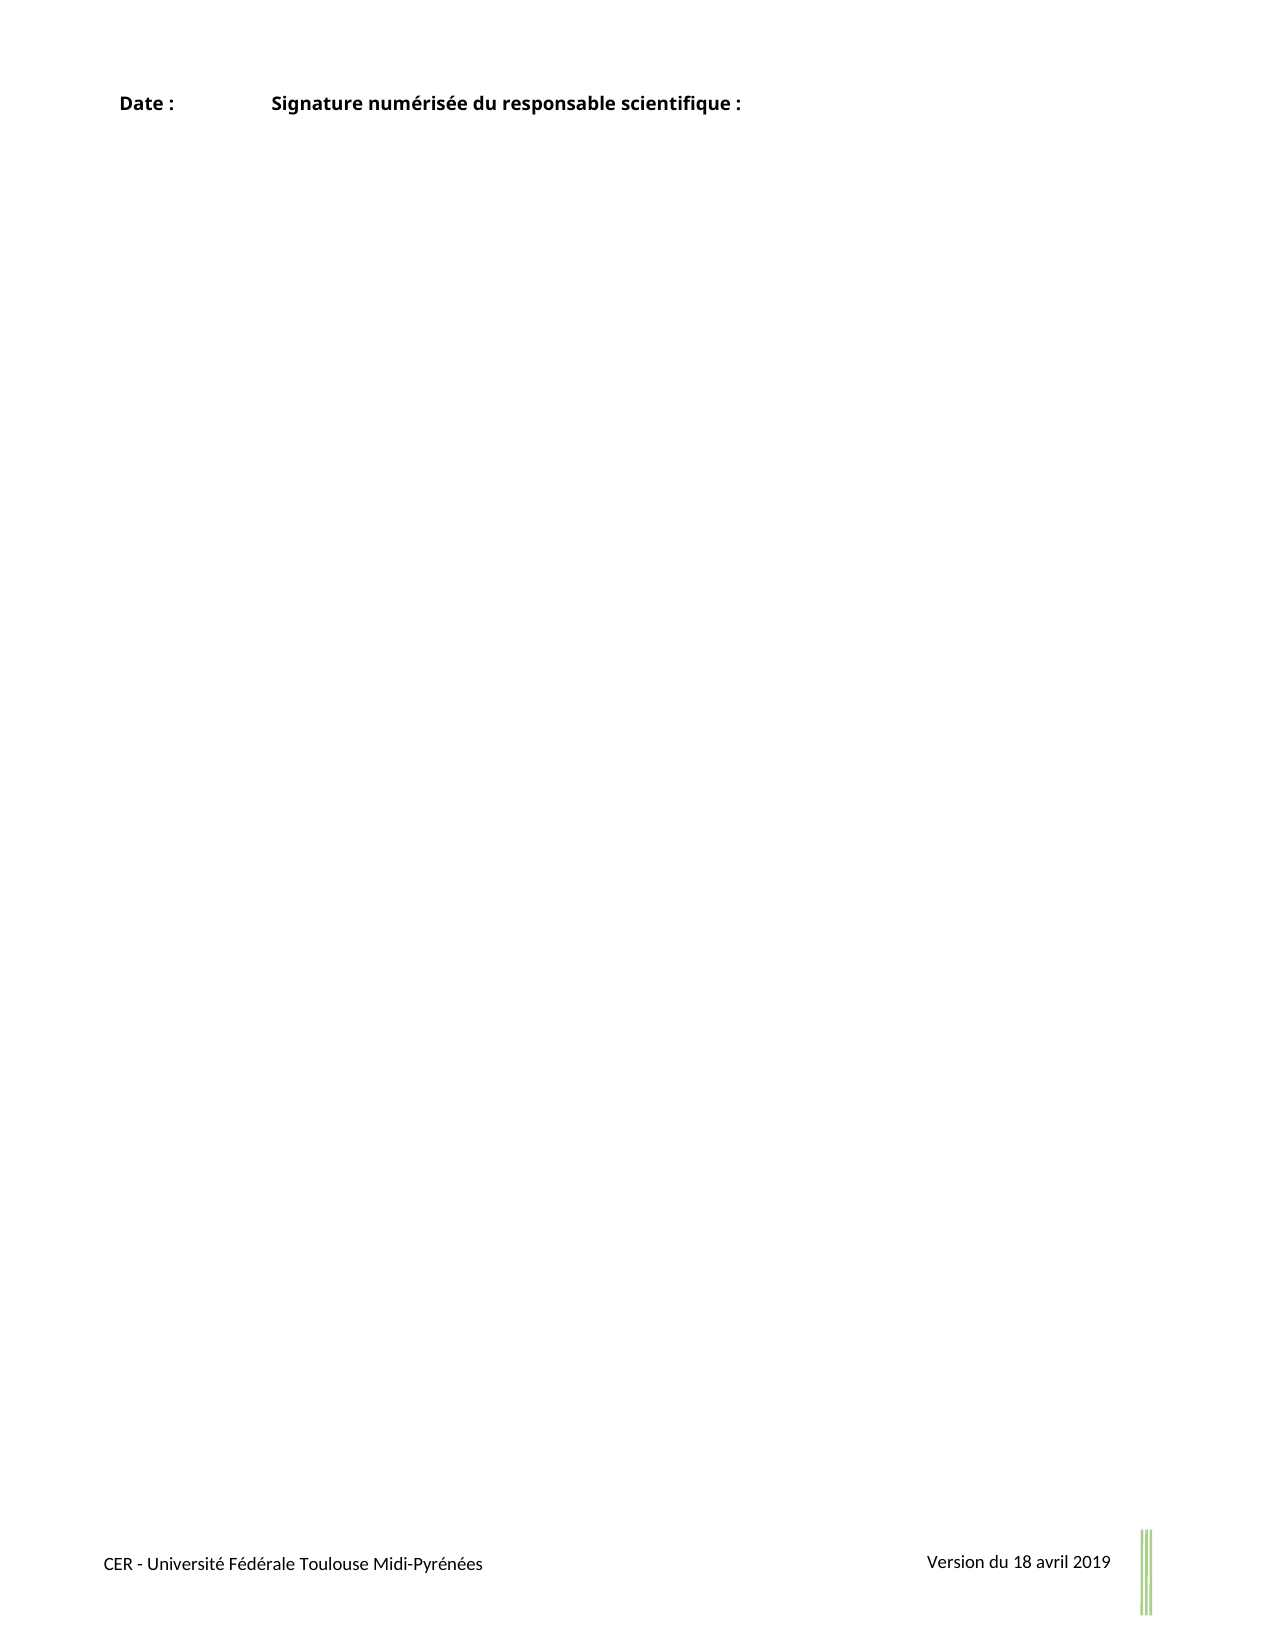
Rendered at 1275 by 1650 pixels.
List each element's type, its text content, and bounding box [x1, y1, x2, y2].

text Date : Signature numérisée du responsable scientifique : [119, 90, 1181, 116]
